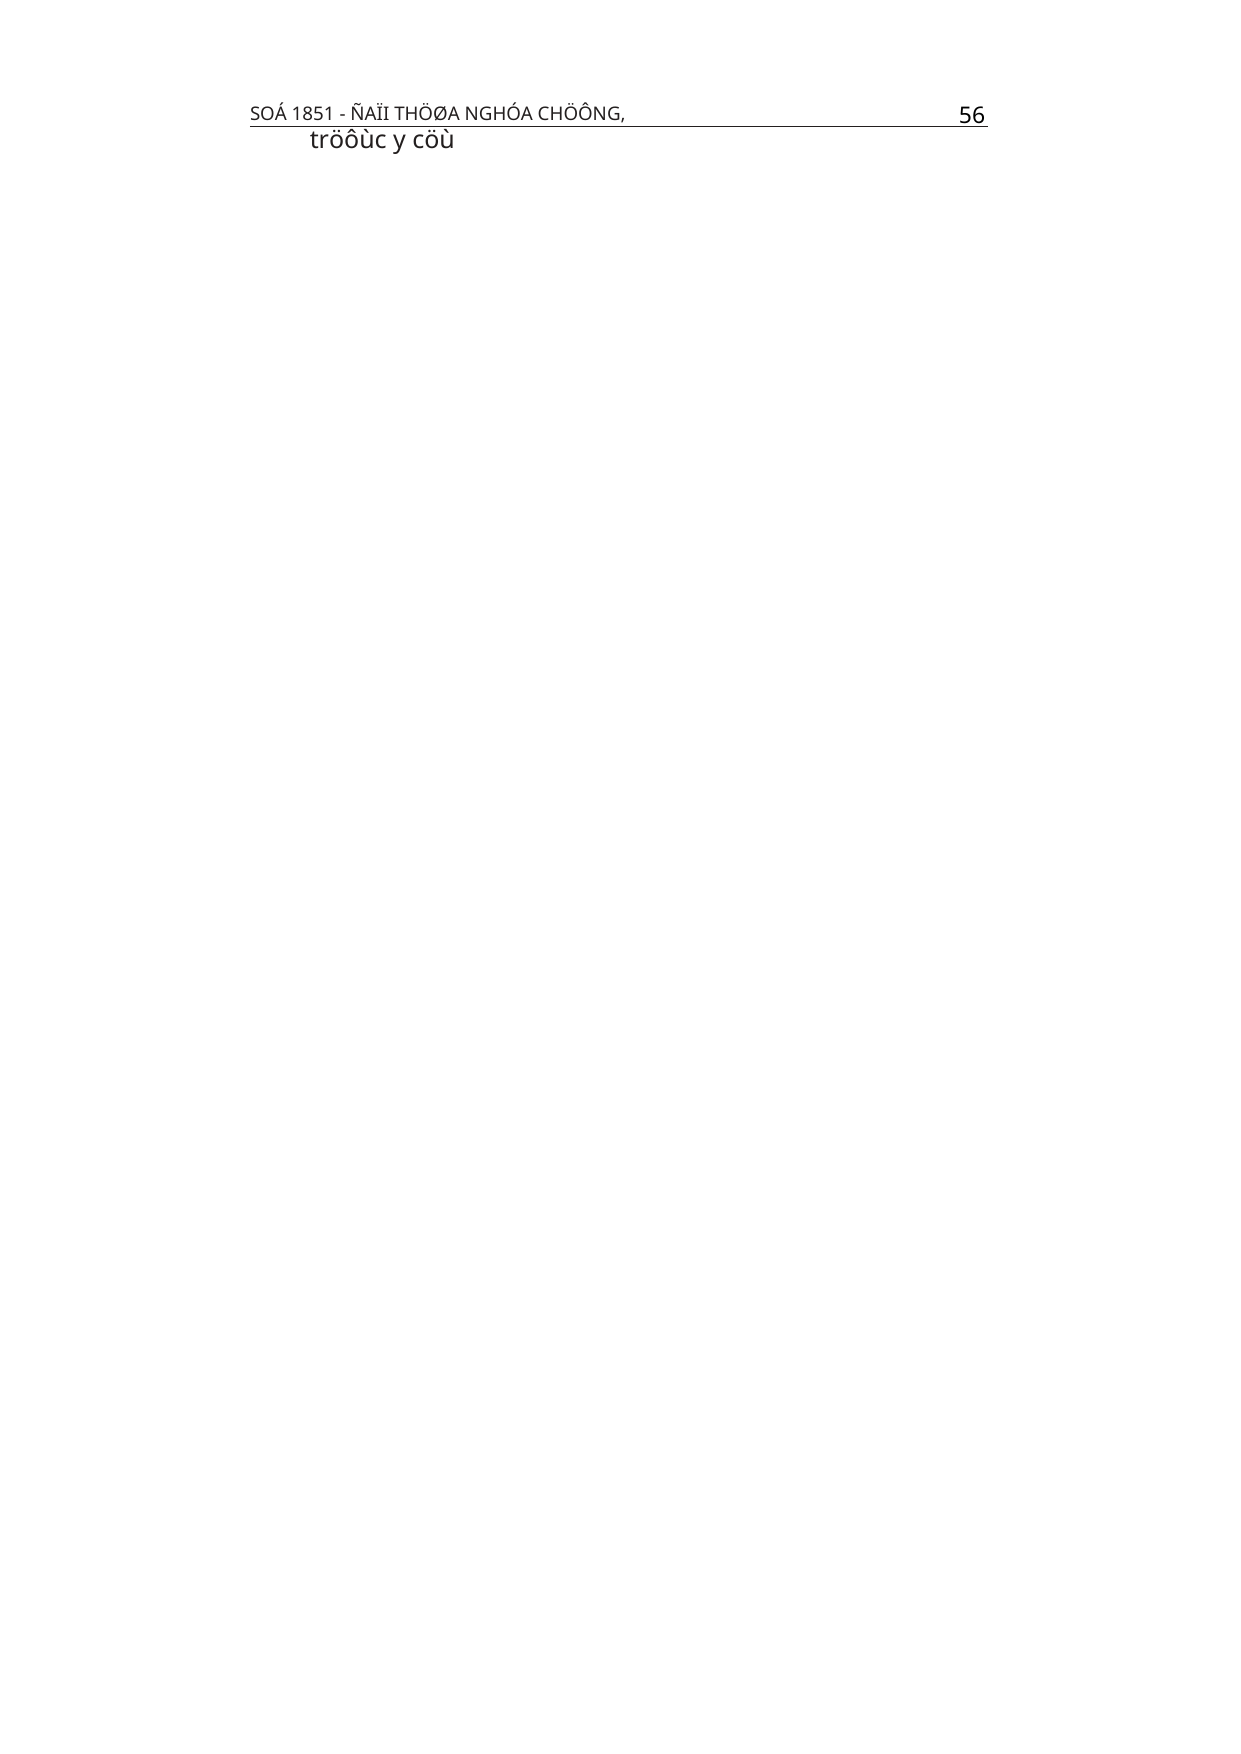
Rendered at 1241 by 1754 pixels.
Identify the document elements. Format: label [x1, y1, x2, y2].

text [309, 125, 1098, 155]
